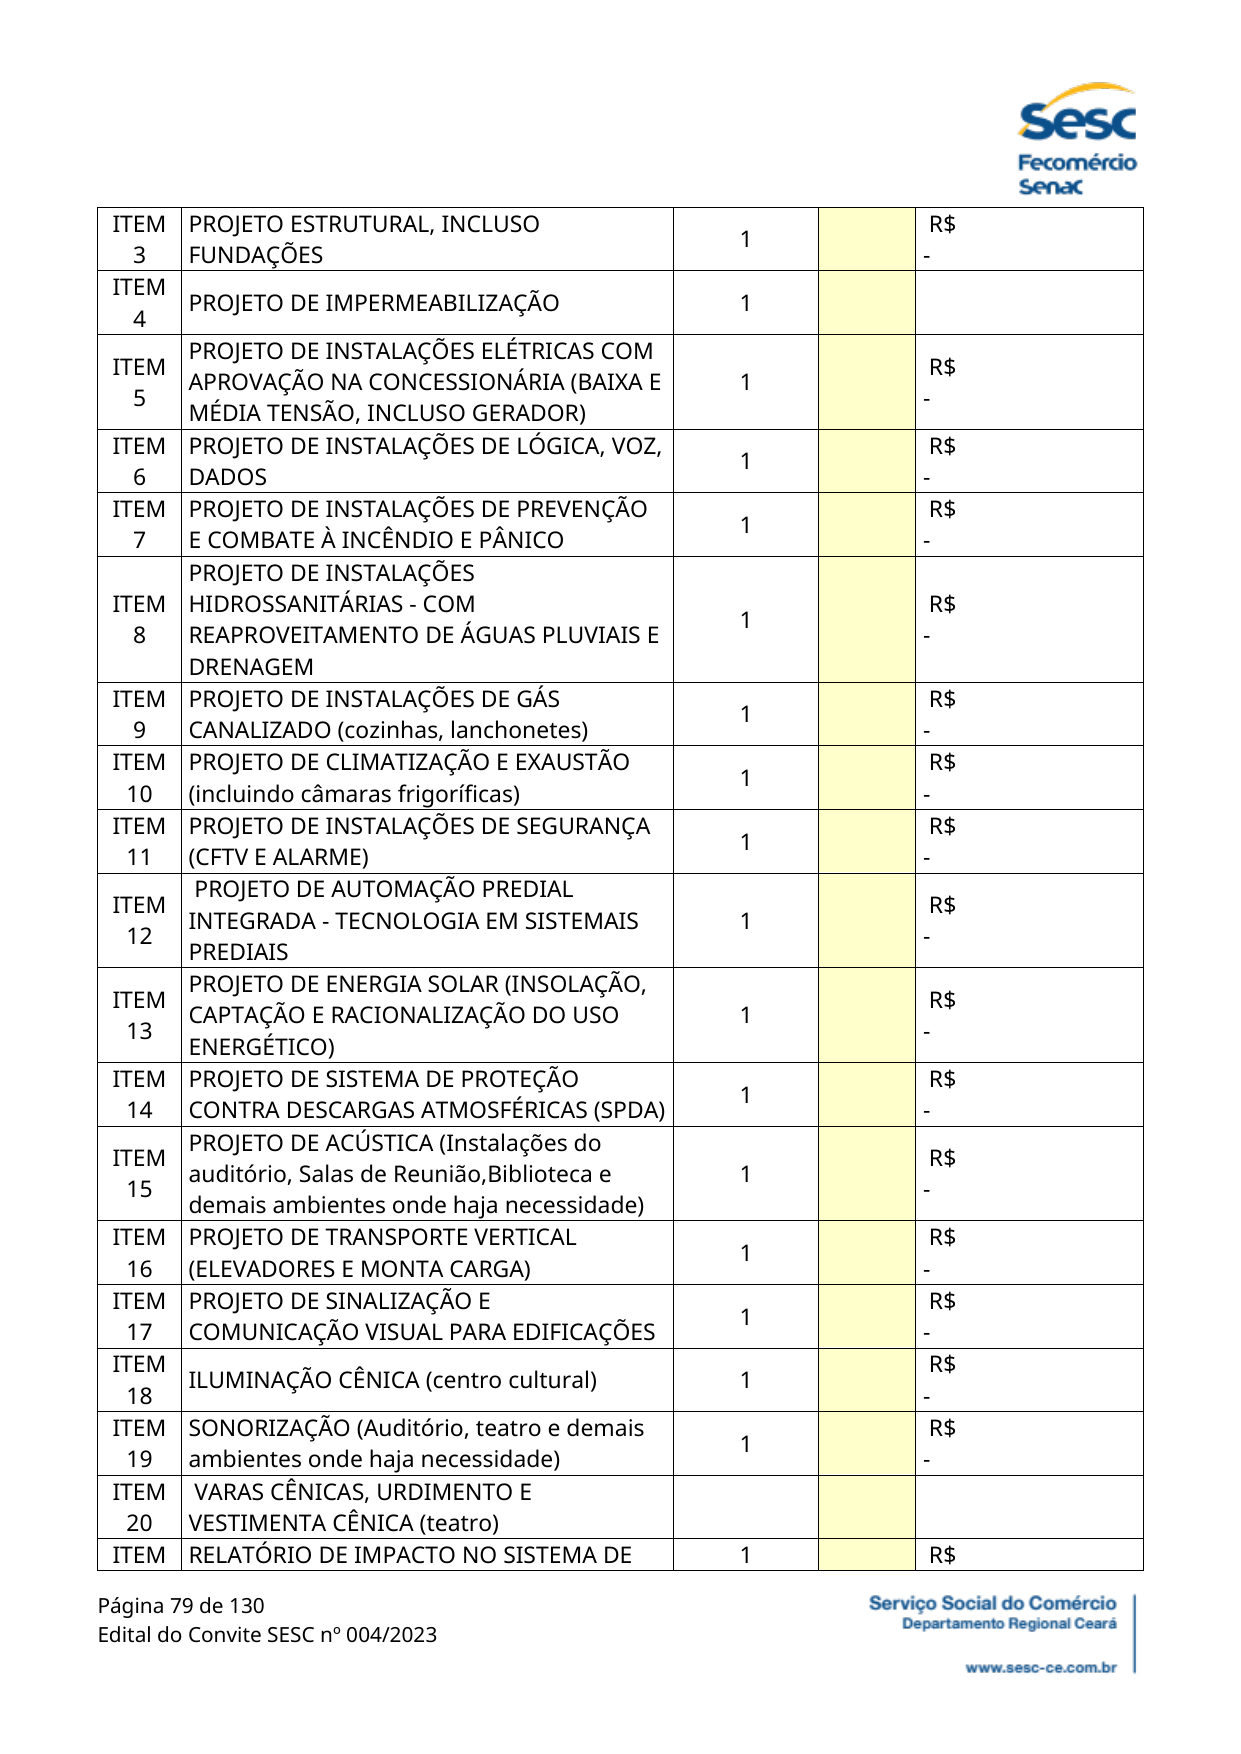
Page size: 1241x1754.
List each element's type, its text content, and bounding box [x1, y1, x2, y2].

table_cell PROJETO DE INSTALAÇÕES HIDROSSANITÁRIAS - COM REAPROVEITAMENTO DE ÁGUAS PLUVIAIS E DRENAGEM [182, 557, 673, 682]
table_cell 1 [674, 430, 818, 492]
table_cell [819, 271, 915, 334]
table_cell 1 [674, 968, 818, 1062]
table_cell 1 [674, 1539, 818, 1570]
table_cell R$ - [916, 1221, 1143, 1284]
table_cell R$ - [916, 557, 1143, 682]
table_cell 1 [674, 493, 818, 556]
table_cell PROJETO DE ENERGIA SOLAR (INSOLAÇÃO, CAPTAÇÃO E RACIONALIZAÇÃO DO USO ENERGÉTICO) [182, 968, 673, 1062]
table_cell ITEM 21 [98, 1539, 181, 1570]
table_cell ITEM 7 [98, 493, 181, 556]
table_cell PROJETO DE ACÚSTICA (Instalações do auditório, Salas de Reunião,Biblioteca e demais ambientes onde haja necessidade) [182, 1127, 673, 1220]
table_cell PROJETO DE TRANSPORTE VERTICAL (ELEVADORES E MONTA CARGA) [182, 1221, 673, 1284]
table_cell [819, 208, 915, 270]
table_cell 1 [674, 1349, 818, 1411]
table_cell [819, 430, 915, 492]
table_cell [674, 1476, 818, 1538]
table_cell R$ - [916, 208, 1143, 270]
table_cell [182, 1539, 673, 1570]
table_cell [819, 683, 915, 745]
table_cell PROJETO DE SINALIZAÇÃO E COMUNICAÇÃO VISUAL PARA EDIFICAÇÕES [182, 1285, 673, 1347]
table_cell ITEM 4 [98, 271, 181, 334]
table_cell 1 [674, 683, 818, 745]
table_cell ITEM 10 [98, 746, 181, 809]
table_cell 1 [674, 1063, 818, 1126]
table_cell [916, 1476, 1143, 1538]
table_cell [819, 1349, 915, 1411]
table_cell [819, 746, 915, 809]
table_cell R$ - [916, 968, 1143, 1062]
table_cell ITEM 11 [98, 810, 181, 872]
table_cell ITEM 18 [98, 1349, 181, 1411]
table_cell ITEM 15 [98, 1127, 181, 1220]
table_cell ITEM 17 [98, 1285, 181, 1347]
table_cell PROJETO DE INSTALAÇÕES DE GÁS CANALIZADO (cozinhas, lanchonetes) [182, 683, 673, 745]
table_cell [819, 1221, 915, 1284]
table_cell 1 [674, 208, 818, 270]
table_cell [916, 271, 1143, 334]
table_cell 1 [674, 1285, 818, 1347]
table_cell R$ - [916, 1349, 1143, 1411]
table_cell PROJETO DE INSTALAÇÕES DE PREVENÇÃO E COMBATE À INCÊNDIO E PÂNICO [182, 493, 673, 556]
table_cell [819, 493, 915, 556]
table_cell R$ - [916, 335, 1143, 429]
table_cell 1 [674, 1412, 818, 1474]
table_cell 1 [674, 335, 818, 429]
table_cell 1 [674, 1127, 818, 1220]
table_cell [819, 1539, 915, 1570]
table_cell ILUMINAÇÃO CÊNICA (centro cultural) [182, 1349, 673, 1411]
table_cell PROJETO DE IMPERMEABILIZAÇÃO [182, 271, 673, 334]
table_cell PROJETO DE INSTALAÇÕES ELÉTRICAS COM APROVAÇÃO NA CONCESSIONÁRIA (BAIXA E MÉDIA TENSÃO, INCLUSO GERADOR) [182, 335, 673, 429]
table_cell ITEM 3 [98, 208, 181, 270]
table_cell ITEM 9 [98, 683, 181, 745]
table_cell R$ - [916, 683, 1143, 745]
table_cell [819, 335, 915, 429]
table_cell [819, 1063, 915, 1126]
table_cell ITEM 13 [98, 968, 181, 1062]
table_cell PROJETO DE CLIMATIZAÇÃO E EXAUSTÃO (incluindo câmaras frigoríficas) [182, 746, 673, 809]
table_cell [819, 557, 915, 682]
table_cell 1 [674, 810, 818, 872]
table_cell 1 [674, 874, 818, 967]
table_cell ITEM 5 [98, 335, 181, 429]
table_cell R$ - [916, 1539, 1143, 1570]
table_cell ITEM 14 [98, 1063, 181, 1126]
table_cell R$ - [916, 1127, 1143, 1220]
table_cell R$ - [916, 1063, 1143, 1126]
table_cell R$ - [916, 1412, 1143, 1474]
table_cell ITEM 12 [98, 874, 181, 967]
table_cell PROJETO DE AUTOMAÇÃO PREDIAL INTEGRADA - TECNOLOGIA EM SISTEMAIS PREDIAIS [182, 874, 673, 967]
table_cell 1 [674, 557, 818, 682]
table_cell [819, 1476, 915, 1538]
table_cell [819, 810, 915, 872]
table_cell ITEM 19 [98, 1412, 181, 1474]
table_cell PROJETO DE INSTALAÇÕES DE LÓGICA, VOZ, DADOS [182, 430, 673, 492]
table_cell [819, 1285, 915, 1347]
table_cell ITEM 20 [98, 1476, 181, 1538]
table_cell ITEM 8 [98, 557, 181, 682]
table_cell R$ - [916, 874, 1143, 967]
table_cell PROJETO DE SISTEMA DE PROTEÇÃO CONTRA DESCARGAS ATMOSFÉRICAS (SPDA) [182, 1063, 673, 1126]
table_cell R$ - [916, 430, 1143, 492]
table_cell [819, 968, 915, 1062]
table_cell 1 [674, 746, 818, 809]
table_cell ITEM 6 [98, 430, 181, 492]
table_cell ITEM 16 [98, 1221, 181, 1284]
table_cell [819, 1127, 915, 1220]
table_cell R$ - [916, 746, 1143, 809]
table_cell PROJETO DE INSTALAÇÕES DE SEGURANÇA (CFTV E ALARME) [182, 810, 673, 872]
table_cell PROJETO ESTRUTURAL, INCLUSO FUNDAÇÕES [182, 208, 673, 270]
table_cell 1 [674, 271, 818, 334]
table_cell R$ - [916, 493, 1143, 556]
table_cell VARAS CÊNICAS, URDIMENTO E VESTIMENTA CÊNICA (teatro) [182, 1476, 673, 1538]
table_cell SONORIZAÇÃO (Auditório, teatro e demais ambientes onde haja necessidade) [182, 1412, 673, 1474]
table_cell R$ - [916, 1285, 1143, 1347]
table_cell [819, 874, 915, 967]
table_cell R$ - [916, 810, 1143, 872]
table_cell 1 [674, 1221, 818, 1284]
table_cell [819, 1412, 915, 1474]
